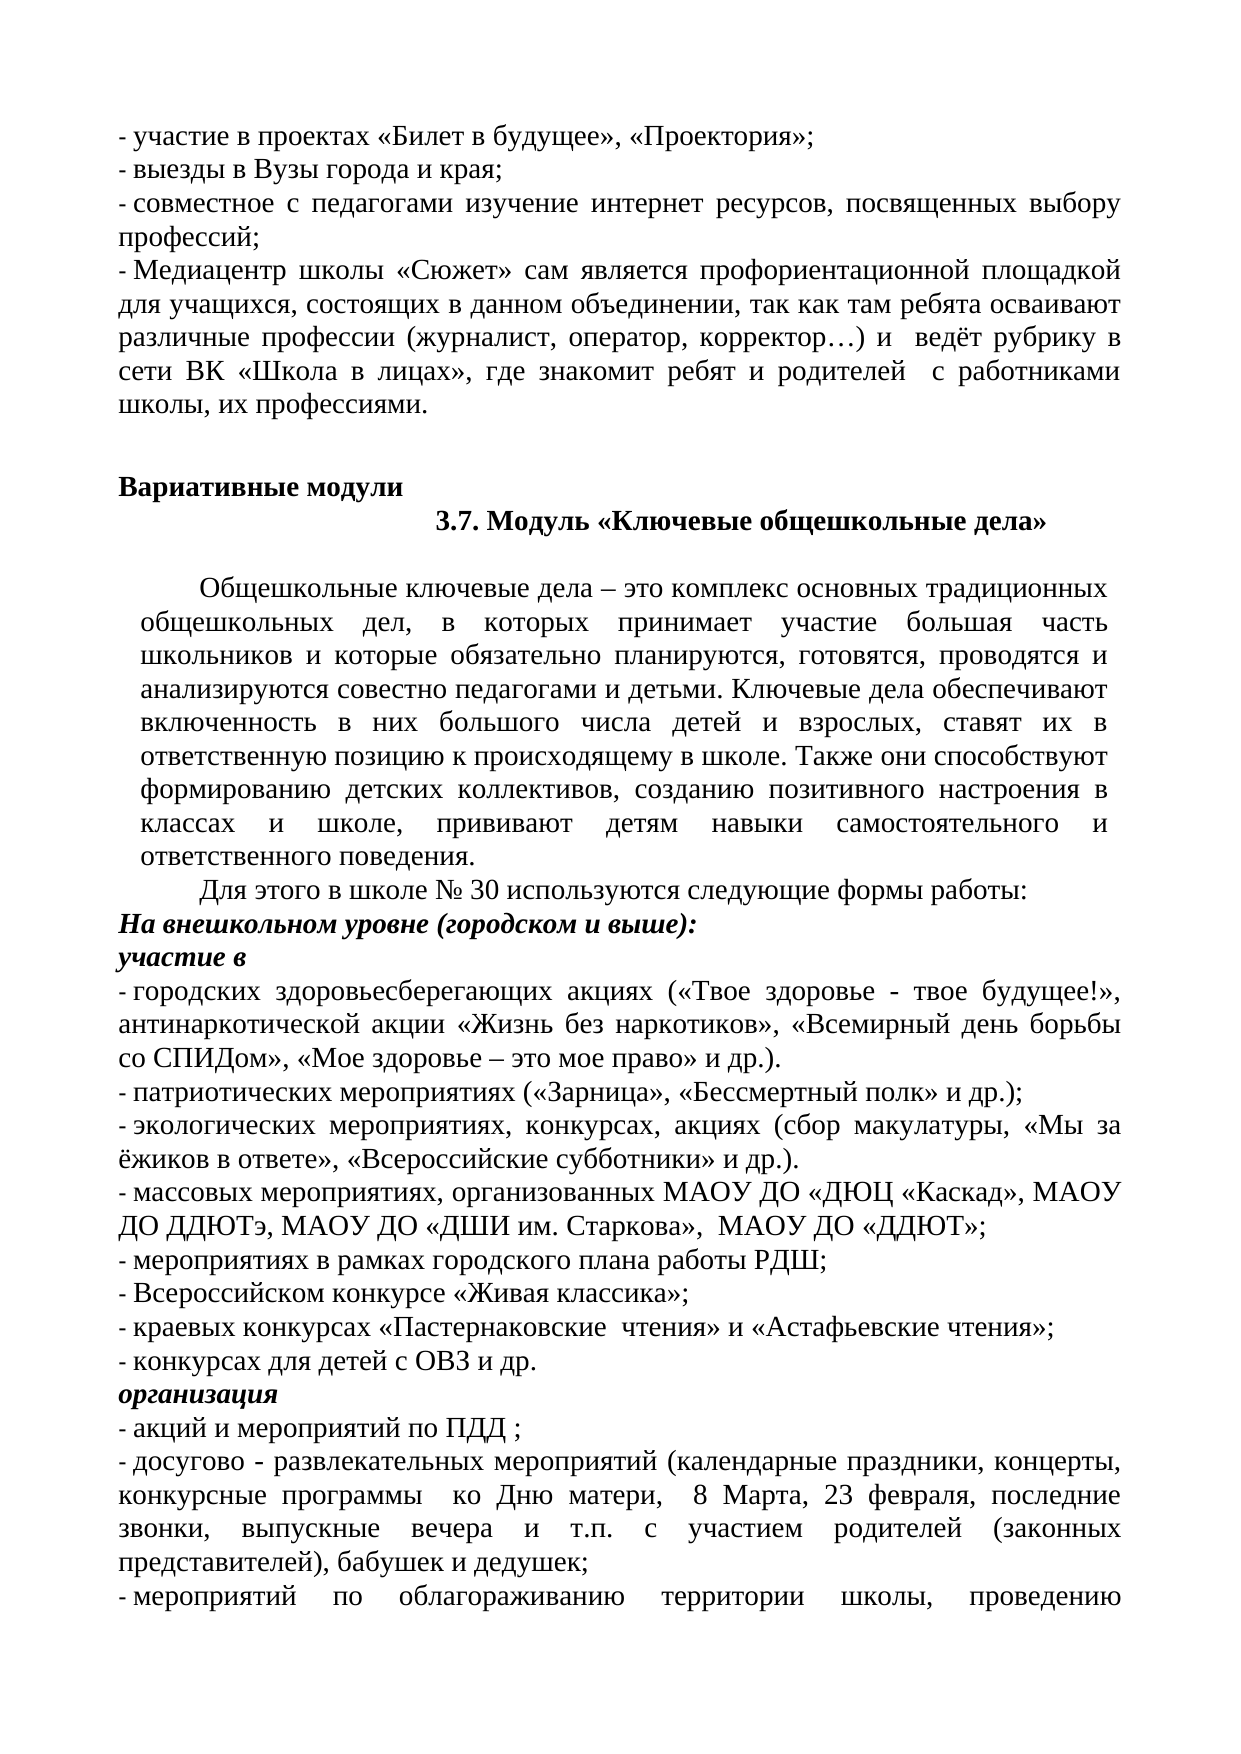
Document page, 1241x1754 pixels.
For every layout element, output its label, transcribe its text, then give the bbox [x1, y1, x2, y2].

list массовых мероприятиях, организованных МАОУ ДО «ДЮЦ «Каскад», МАОУ ДО ДДЮТэ, МАОУ ДО «ДШИ им. Старкова», МАОУ ДО «ДДЮТ»; [118, 1174, 1122, 1242]
list досугово - развлекательных мероприятий (календарные праздники, концерты, конкурсные программы ко Дню матери, 8 Марта, 23 февраля, последние звонки, выпускные вечера и т.п. с участием родителей (законных представителей), бабушек и дедушек; [118, 1443, 1122, 1578]
list экологических мероприятиях, конкурсах, акциях (сбор макулатуры, «Мы за ёжиков в ответе», «Всероссийские субботники» и др.). [118, 1107, 1122, 1174]
list конкурсах для детей с ОВЗ и др. [118, 1343, 1122, 1376]
list патриотических мероприятиях («Зарница», «Бессмертный полк» и др.); [118, 1074, 1122, 1107]
list краевых конкурсах «Пастернаковские чтения» и «Астафьевские чтения»; [118, 1309, 1122, 1343]
list совместное с педагогами изучение интернет ресурсов, посвященных выбору профессий; [118, 185, 1122, 252]
list акций и мероприятий по ПДД ; [118, 1410, 1122, 1443]
list Всероссийском конкурсе «Живая классика»; [118, 1275, 1122, 1309]
text участие в [118, 939, 1122, 973]
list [118, 1578, 1122, 1611]
text На внешкольном уровне (городском и выше): [118, 906, 1122, 939]
text организация [118, 1376, 1122, 1410]
text Вариативные модули [118, 469, 1122, 503]
text Общешкольные ключевые дела – это комплекс основных традиционных общешкольных дел, в которых принимает участие большая часть школьников и которые обязательно планируются, готовятся, проводятся и анализируются совестно педагогами и детьми. Ключевые дела обеспечивают включенность в них большого числа детей и взрослых, ставят их в ответственную позицию к происходящему в школе. Также они способствуют формированию детских коллективов, созданию позитивного настроения в классах и школе, прививают детям навыки самостоятельного и ответственного поведения. [140, 570, 1109, 872]
list выезды в Вузы города и края; [118, 152, 1122, 185]
text 3.7. Модуль «Ключевые общешкольные дела» [360, 503, 1122, 537]
text Для этого в школе № 30 используются следующие формы работы: [140, 872, 1109, 906]
list участие в проектах «Билет в будущее», «Проектория»; [118, 118, 1122, 152]
list Медиацентр школы «Сюжет» сам является профориентационной площадкой для учащихся, состоящих в данном объединении, так как там ребята осваивают различные профессии (журналист, оператор, корректор…) и ведёт рубрику в сети ВК «Школа в лицах», где знакомит ребят и родителей с работниками школы, их профессиями. [118, 252, 1122, 420]
list мероприятиях в рамках городского плана работы РДШ; [118, 1242, 1122, 1275]
list городских здоровьесберегающих акциях («Твое здоровье - твое будущее!», антинаркотической акции «Жизнь без наркотиков», «Всемирный день борьбы со СПИДом», «Мое здоровье – это мое право» и др.). [118, 973, 1122, 1074]
